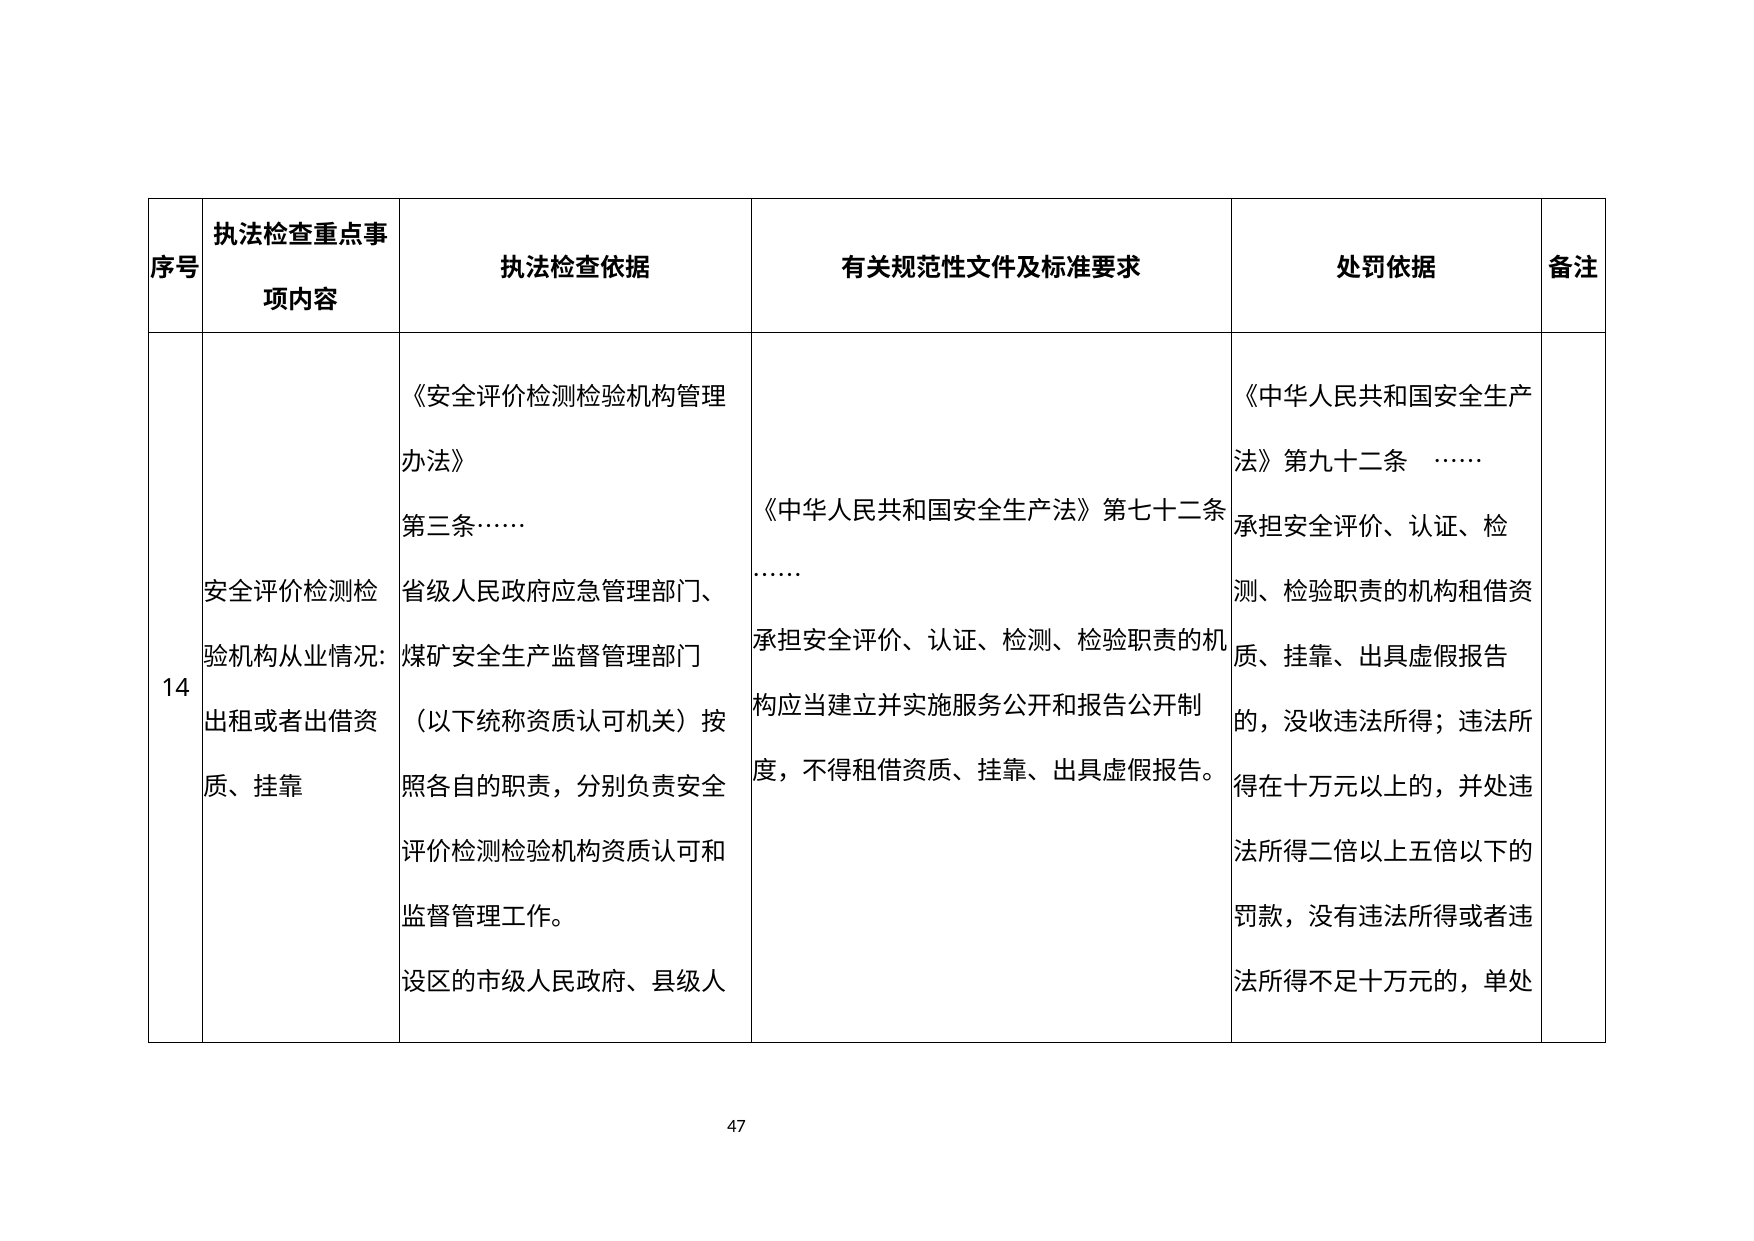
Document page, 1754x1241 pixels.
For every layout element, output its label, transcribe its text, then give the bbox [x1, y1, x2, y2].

table_header 备注 [1542, 199, 1605, 332]
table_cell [400, 333, 751, 1042]
table_header 执法检查重点事项内容 [203, 199, 399, 332]
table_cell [752, 333, 1231, 1042]
table_header 序号 [149, 199, 202, 332]
table_cell 14 [149, 333, 202, 1042]
table_cell [1542, 333, 1605, 1042]
table_cell 安全评价检测检验机构从业情况:出租或者出借资质、挂靠 [203, 333, 399, 1042]
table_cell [1232, 333, 1541, 1042]
table_header 有关规范性文件及标准要求 [752, 199, 1231, 332]
table_header 处罚依据 [1232, 199, 1541, 332]
table_header 执法检查依据 [400, 199, 751, 332]
